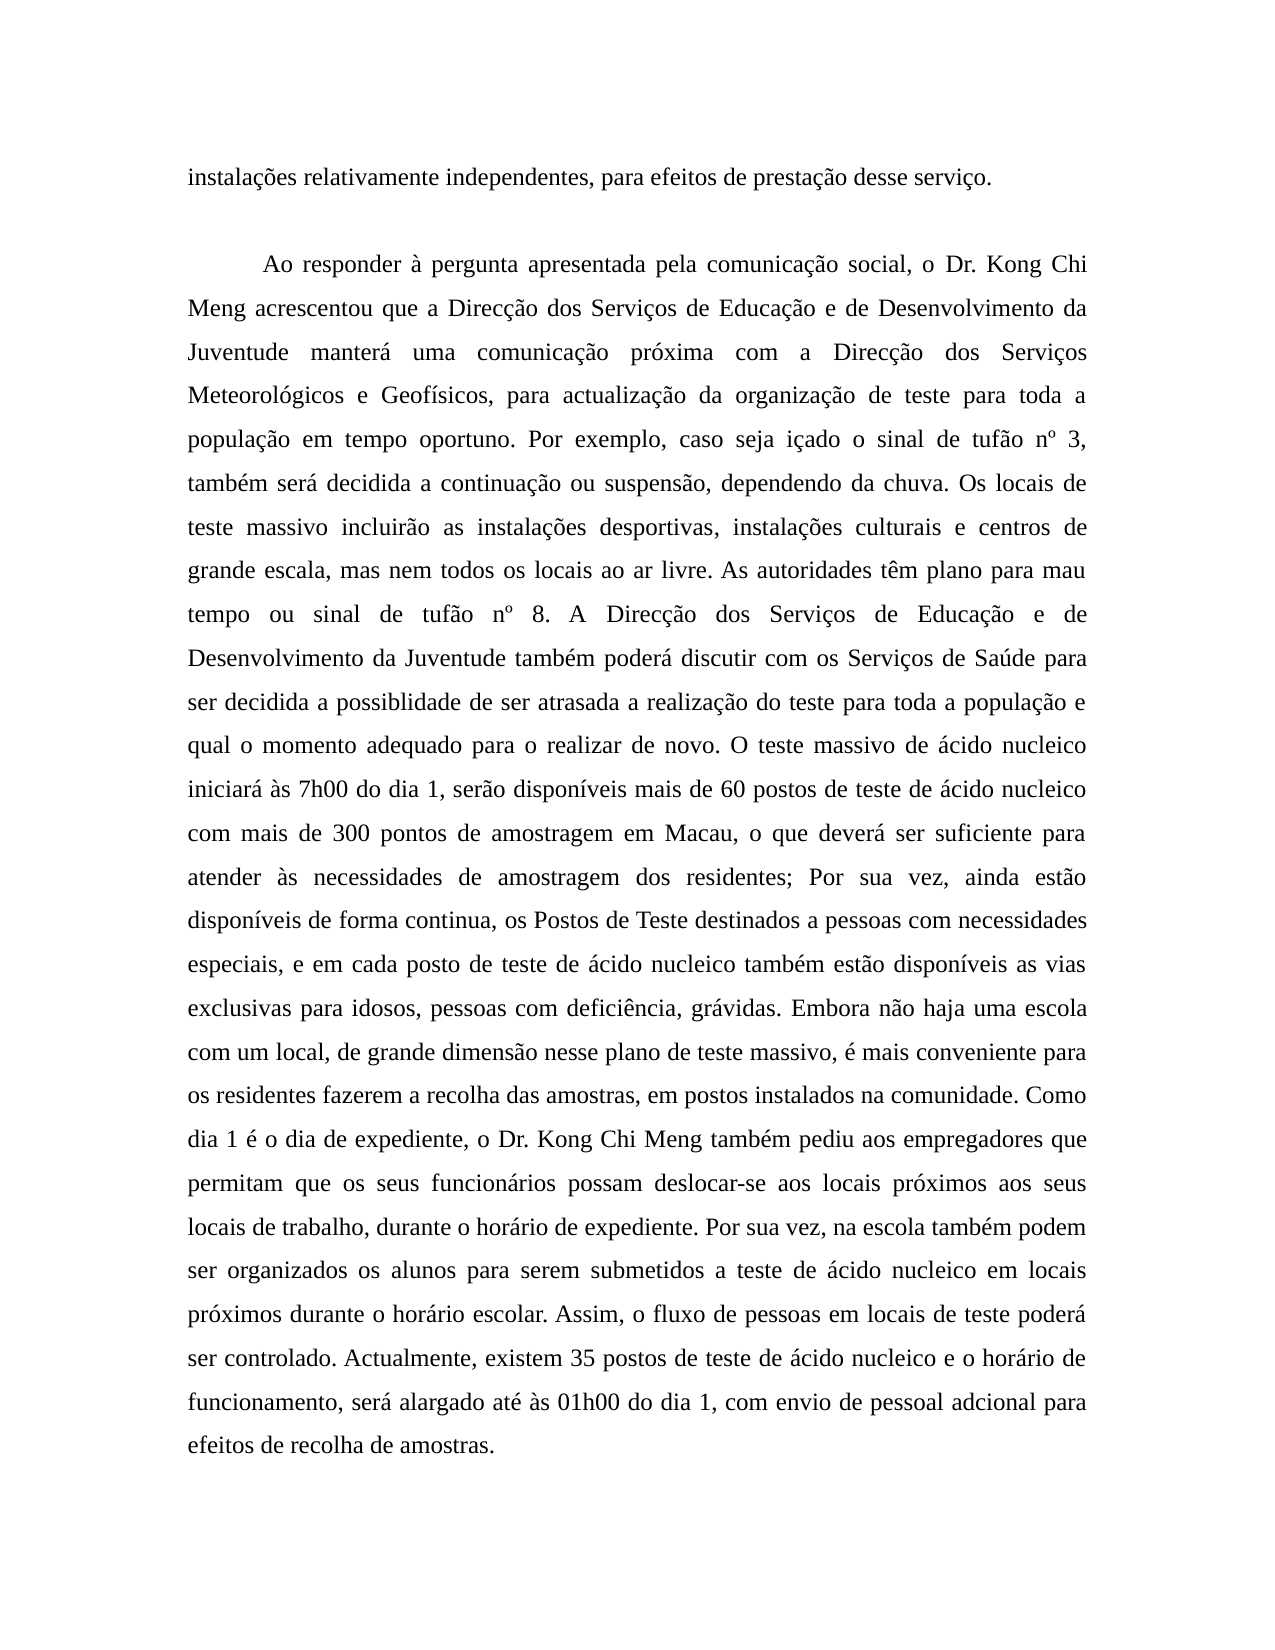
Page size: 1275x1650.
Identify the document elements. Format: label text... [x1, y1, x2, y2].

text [187, 150, 1087, 194]
text Ao responder à pergunta apresentada pela comunicação social, o Dr. Kong Chi Meng acrescentou que a Direcção dos Serviços de Educação e de Desenvolvimento da Juventude manterá uma comunicação próxima com a Direcção dos Serviços Meteorológicos e Geofísicos, para actualização da organização de teste para toda a população em tempo oportuno. Por exemplo, caso seja içado o sinal de tufão nº 3, também será decidida a continuação ou suspensão, dependendo da chuva. Os locais de teste massivo incluirão as instalações desportivas, instalações culturais e centros de grande escala, mas nem todos os locais ao ar livre. As autoridades têm plano para mau tempo ou sinal de tufão nº 8. A Direcção dos Serviços de Educação e de Desenvolvimento da Juventude também poderá discutir com os Serviços de Saúde para ser decidida a possiblidade de ser atrasada a realização do teste para toda a população e qual o momento adequado para o realizar de novo. O teste massivo de ácido nucleico iniciará às 7h00 do dia 1, serão disponíveis mais de 60 postos de teste de ácido nucleico com mais de 300 pontos de amostragem em Macau, o que deverá ser suficiente para atender às necessidades de amostragem dos residentes; Por sua vez, ainda estão disponíveis de forma continua, os Postos de Teste destinados a pessoas com necessidades especiais, e em cada posto de teste de ácido nucleico também estão disponíveis as vias exclusivas para idosos, pessoas com deficiência, grávidas. Embora não haja uma escola com um local, de grande dimensão nesse plano de teste massivo, é mais conveniente para os residentes fazerem a recolha das amostras, em postos instalados na comunidade. Como dia 1 é o dia de expediente, o Dr. Kong Chi Meng também pediu aos empregadores que permitam que os seus funcionários possam deslocar-se aos locais próximos aos seus locais de trabalho, durante o horário de expediente. Por sua vez, na escola também podem ser organizados os alunos para serem submetidos a teste de ácido nucleico em locais próximos durante o horário escolar. Assim, o fluxo de pessoas em locais de teste poderá ser controlado. Actualmente, existem 35 postos de teste de ácido nucleico e o horário de funcionamento, será alargado até às 01h00 do dia 1, com envio de pessoal adcional para efeitos de recolha de amostras. [187, 237, 1087, 1462]
